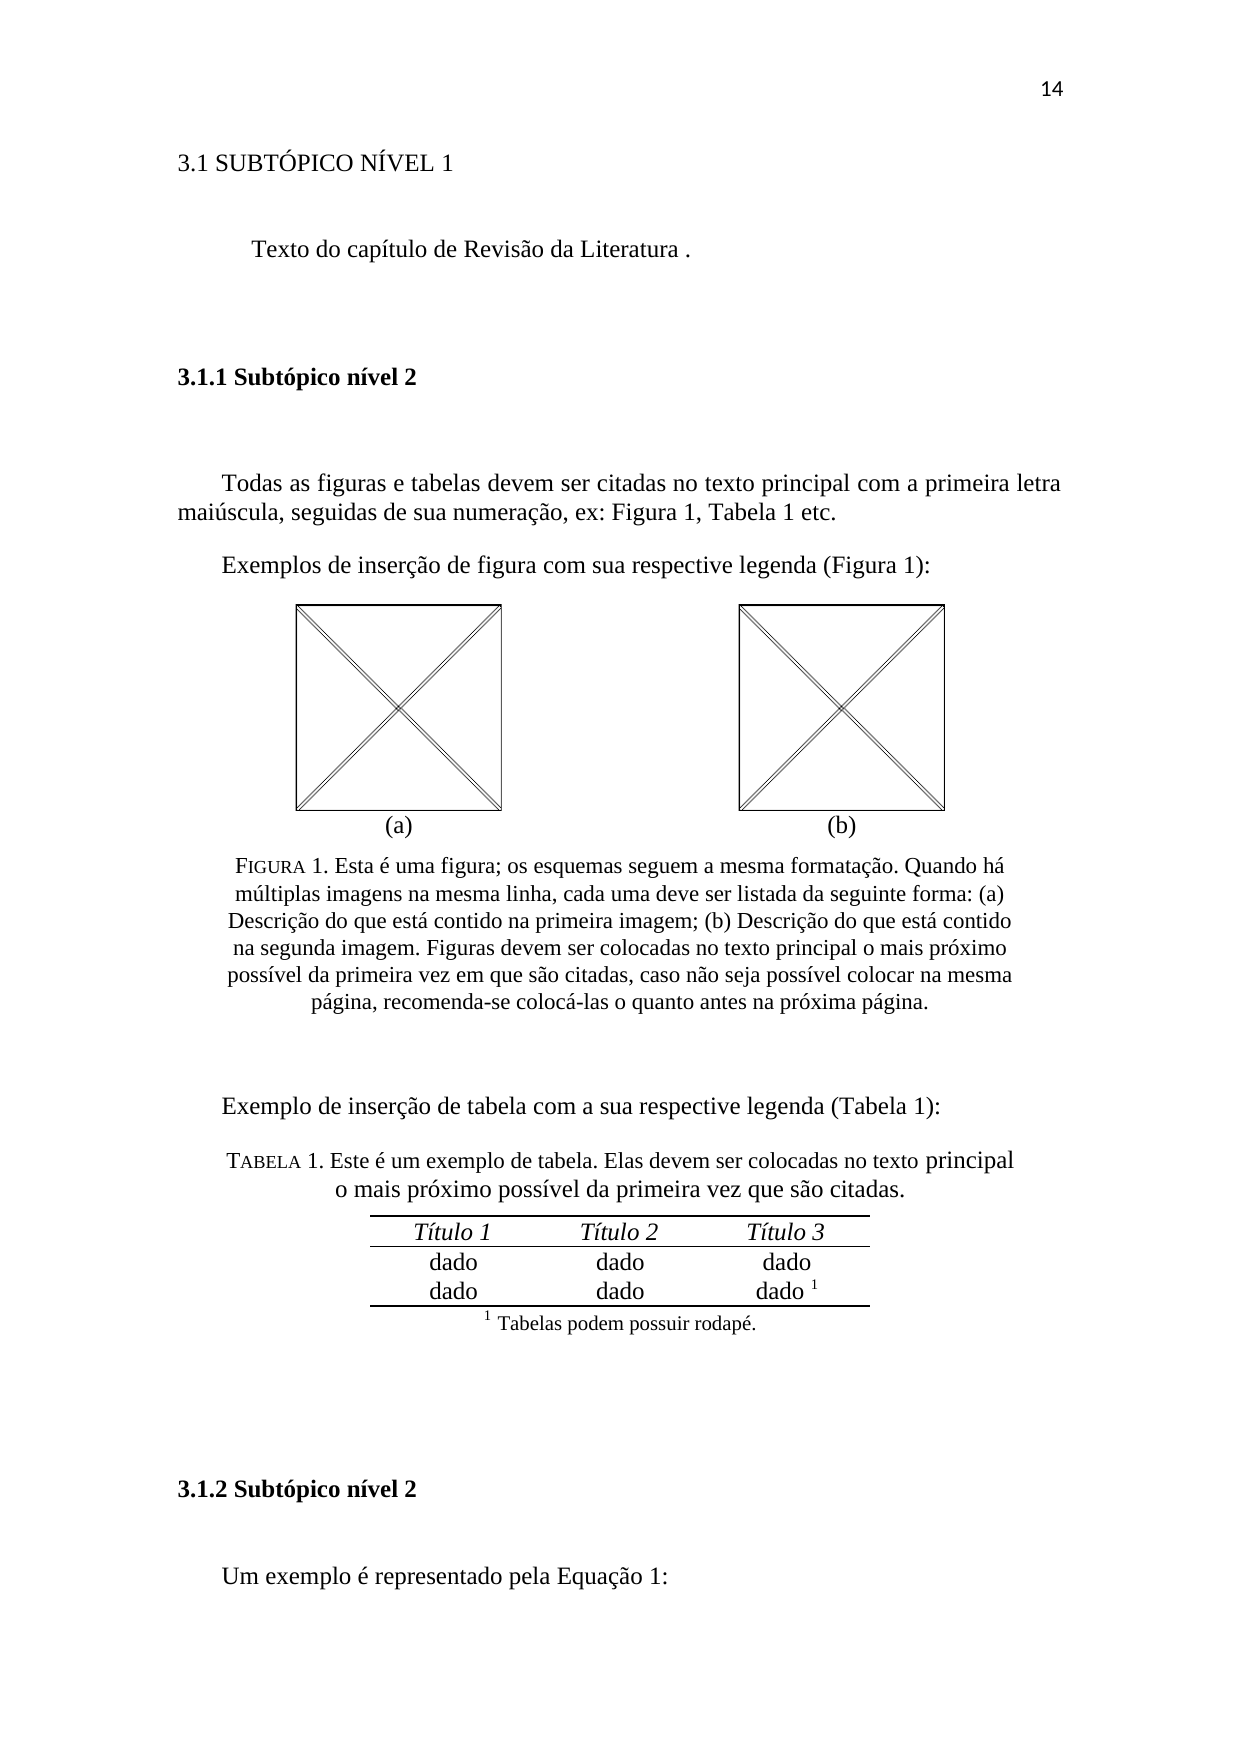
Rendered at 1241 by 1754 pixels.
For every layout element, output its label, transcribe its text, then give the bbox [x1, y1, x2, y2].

table_header Título 1 [370, 1217, 537, 1246]
table_header (a) [177, 604, 620, 839]
text Tabela 1. Este é um exemplo de tabela. Elas devem ser colocadas no texto principal o mais próximo possível da primeira vez que são citadas. [221, 1145, 1019, 1203]
table_cell dado [703, 1247, 870, 1276]
text Exemplos de inserção de figura com sua respective legenda (Figura 1): [177, 551, 1063, 579]
table_cell dado [537, 1247, 703, 1276]
table_cell dado [370, 1247, 537, 1276]
table_cell dado [370, 1276, 537, 1304]
table_cell dado 1 [703, 1276, 870, 1304]
table_header Título 3 [703, 1217, 870, 1246]
text Exemplo de inserção de tabela com a sua respective legenda (Tabela 1): [177, 1091, 1019, 1120]
picture [738, 604, 945, 811]
text 1 Tabelas podem possuir rodapé. [177, 1307, 1063, 1335]
subtitle 3.1.1 Subtópico nível 2 [177, 362, 1063, 391]
picture [295, 604, 502, 811]
text Um exemplo é representado pela Equação 1: [177, 1561, 1063, 1589]
text Texto do capítulo de Revisão da Literatura . [177, 234, 1063, 263]
subtitle 3.1 SUBTÓPICO NÍVEL 1 [177, 148, 1063, 176]
text Todas as figuras e tabelas devem ser citadas no texto principal com a primeira letra maiúscula, seguidas de sua numeração, ex: Figura 1, Tabela 1 etc. [177, 468, 1063, 526]
table_header Título 2 [537, 1217, 703, 1246]
table_header (b) [620, 604, 1063, 839]
subtitle 3.1.2 Subtópico nível 2 [177, 1474, 1063, 1503]
text Figura 1. Esta é uma figura; os esquemas seguem a mesma formatação. Quando há múltiplas imagens na mesma linha, cada uma deve ser listada da seguinte forma: (a) Descrição do que está contido na primeira imagem; (b) Descrição do que está contido na segunda imagem. Figuras devem ser colocadas no texto principal o mais próximo possível da primeira vez em que são citadas, caso não seja possível colocar na mesma página, recomenda-se colocá-las o quanto antes na próxima página. [221, 852, 1019, 1014]
table_cell dado [537, 1276, 703, 1304]
